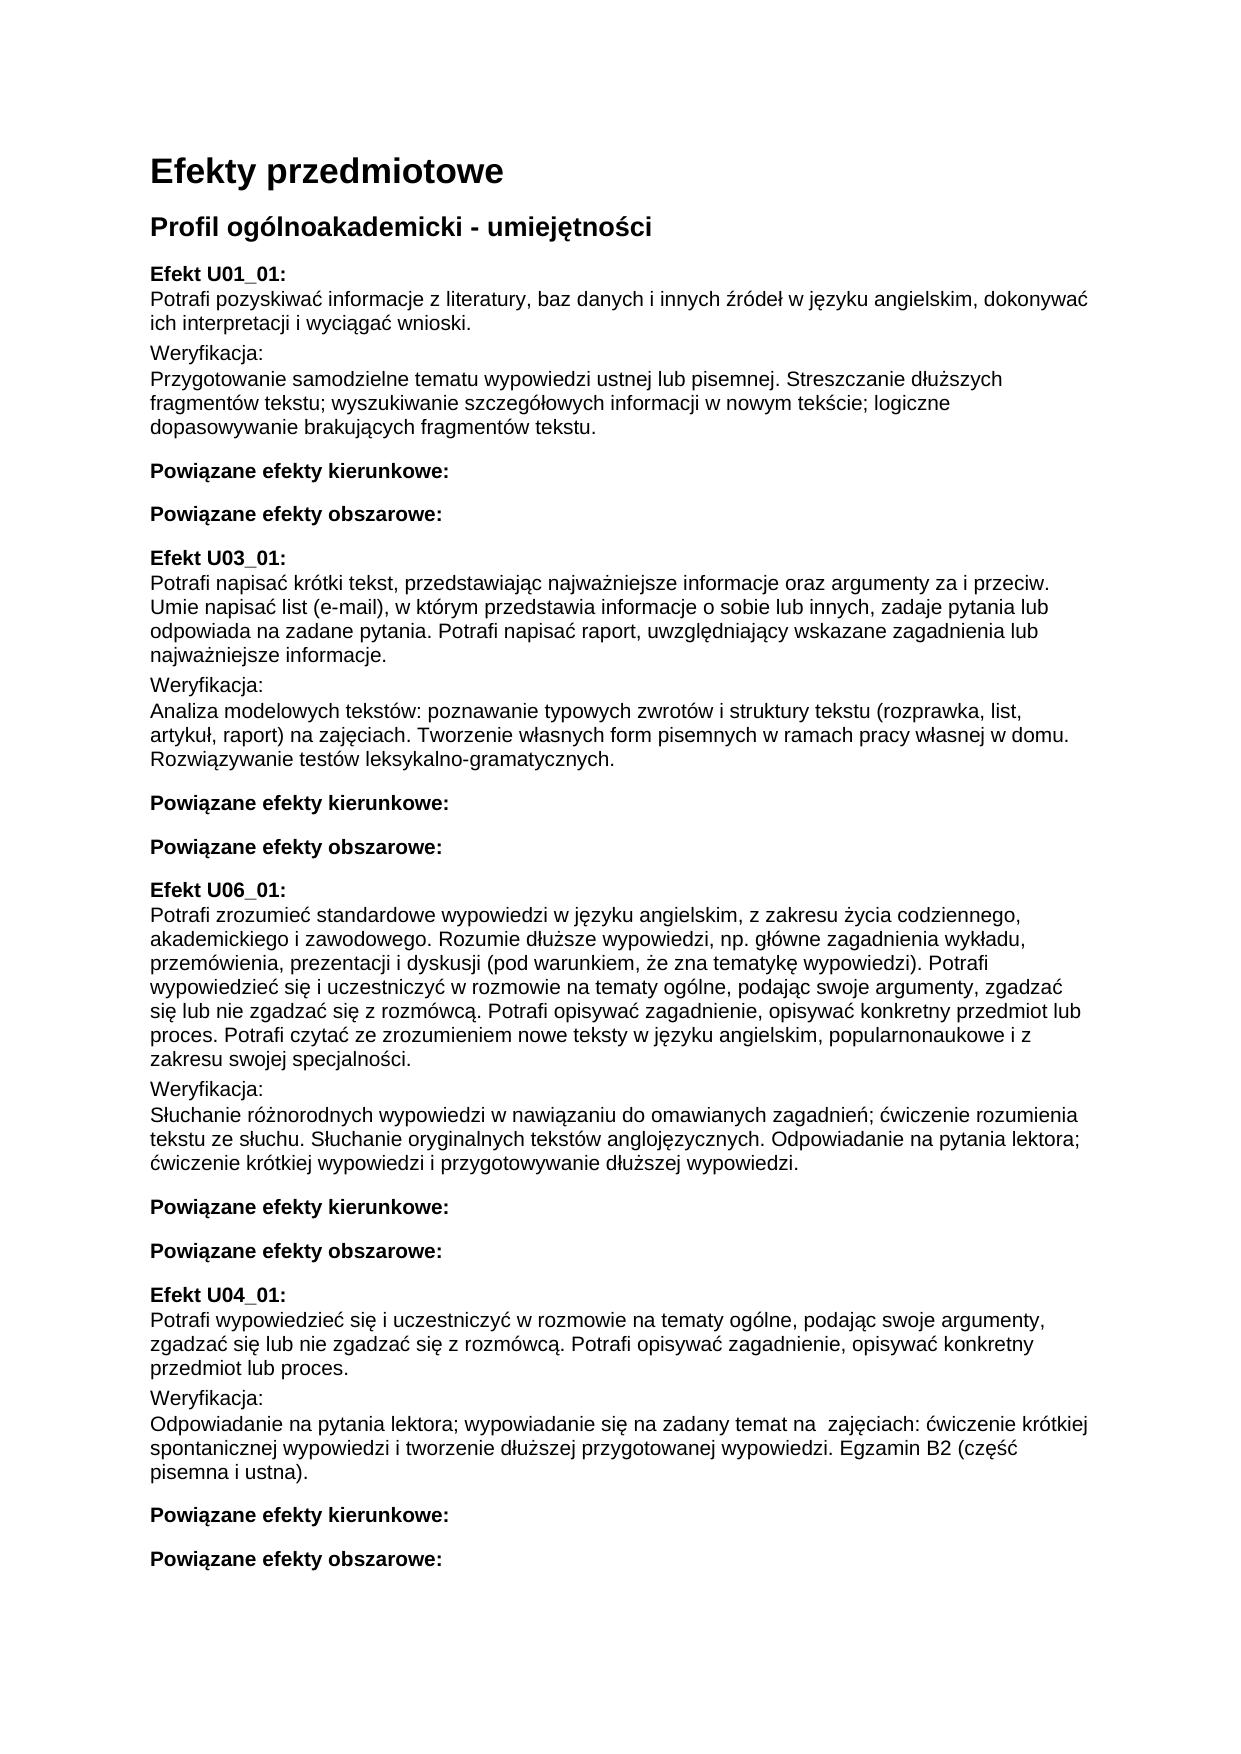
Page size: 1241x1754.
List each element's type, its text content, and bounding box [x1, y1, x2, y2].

text Przygotowanie samodzielne tematu wypowiedzi ustnej lub pisemnej. Streszczanie dłuższych fragmentów tekstu; wyszukiwanie szczegółowych informacji w nowym tekście; logiczne dopasowywanie brakujących fragmentów tekstu. [150, 367, 1090, 439]
text Efekt U04_01: [150, 1282, 1090, 1306]
text Powiązane efekty obszarowe: [150, 1239, 1090, 1263]
text Weryfikacja: [150, 673, 1090, 697]
text Weryfikacja: [150, 1077, 1090, 1101]
text Powiązane efekty kierunkowe: [150, 1503, 1090, 1527]
text Powiązane efekty obszarowe: [150, 834, 1090, 858]
text Efekt U06_01: [150, 878, 1090, 902]
text Weryfikacja: [150, 1386, 1090, 1409]
text Potrafi pozyskiwać informacje z literatury, baz danych i innych źródeł w języku angielskim, dokonywać ich interpretacji i wyciągać wnioski. [150, 287, 1090, 334]
text Efekt U03_01: [150, 546, 1090, 570]
text Efekt U01_01: [150, 262, 1090, 286]
text Potrafi wypowiedzieć się i uczestniczyć w rozmowie na tematy ogólne, podając swoje argumenty, zgadzać się lub nie zgadzać się z rozmówcą. Potrafi opisywać zagadnienie, opisywać konkretny przedmiot lub proces. [150, 1307, 1090, 1379]
text Powiązane efekty obszarowe: [150, 1547, 1090, 1571]
text Powiązane efekty kierunkowe: [150, 1195, 1090, 1219]
subtitle Profil ogólnoakademicki - umiejętności [150, 211, 1090, 242]
subtitle Efekty przedmiotowe [150, 150, 1090, 191]
text Słuchanie różnorodnych wypowiedzi w nawiązaniu do omawianych zagadnień; ćwiczenie rozumienia tekstu ze słuchu. Słuchanie oryginalnych tekstów anglojęzycznych. Odpowiadanie na pytania lektora; ćwiczenie krótkiej wypowiedzi i przygotowywanie dłuższej wypowiedzi. [150, 1103, 1090, 1175]
text Analiza modelowych tekstów: poznawanie typowych zwrotów i struktury tekstu (rozprawka, list, artykuł, raport) na zajęciach. Tworzenie własnych form pisemnych w ramach pracy własnej w domu. Rozwiązywanie testów leksykalno-gramatycznych. [150, 699, 1090, 771]
text Powiązane efekty kierunkowe: [150, 791, 1090, 815]
text Powiązane efekty obszarowe: [150, 502, 1090, 526]
text Powiązane efekty kierunkowe: [150, 458, 1090, 482]
text Odpowiadanie na pytania lektora; wypowiadanie się na zadany temat na zajęciach: ćwiczenie krótkiej spontanicznej wypowiedzi i tworzenie dłuższej przygotowanej wypowiedzi. Egzamin B2 (część pisemna i ustna). [150, 1412, 1090, 1483]
text Potrafi napisać krótki tekst, przedstawiając najważniejsze informacje oraz argumenty za i przeciw. Umie napisać list (e-mail), w którym przedstawia informacje o sobie lub innych, zadaje pytania lub odpowiada na zadane pytania. Potrafi napisać raport, uwzględniający wskazane zagadnienia lub najważniejsze informacje. [150, 571, 1090, 667]
text Weryfikacja: [150, 341, 1090, 365]
text Potrafi zrozumieć standardowe wypowiedzi w języku angielskim, z zakresu życia codziennego, akademickiego i zawodowego. Rozumie dłuższe wypowiedzi, np. główne zagadnienia wykładu, przemówienia, prezentacji i dyskusji (pod warunkiem, że zna tematykę wypowiedzi). Potrafi wypowiedzieć się i uczestniczyć w rozmowie na tematy ogólne, podając swoje argumenty, zgadzać się lub nie zgadzać się z rozmówcą. Potrafi opisywać zagadnienie, opisywać konkretny przedmiot lub proces. Potrafi czytać ze zrozumieniem nowe teksty w języku angielskim, popularnonaukowe i z zakresu swojej specjalności. [150, 903, 1090, 1071]
